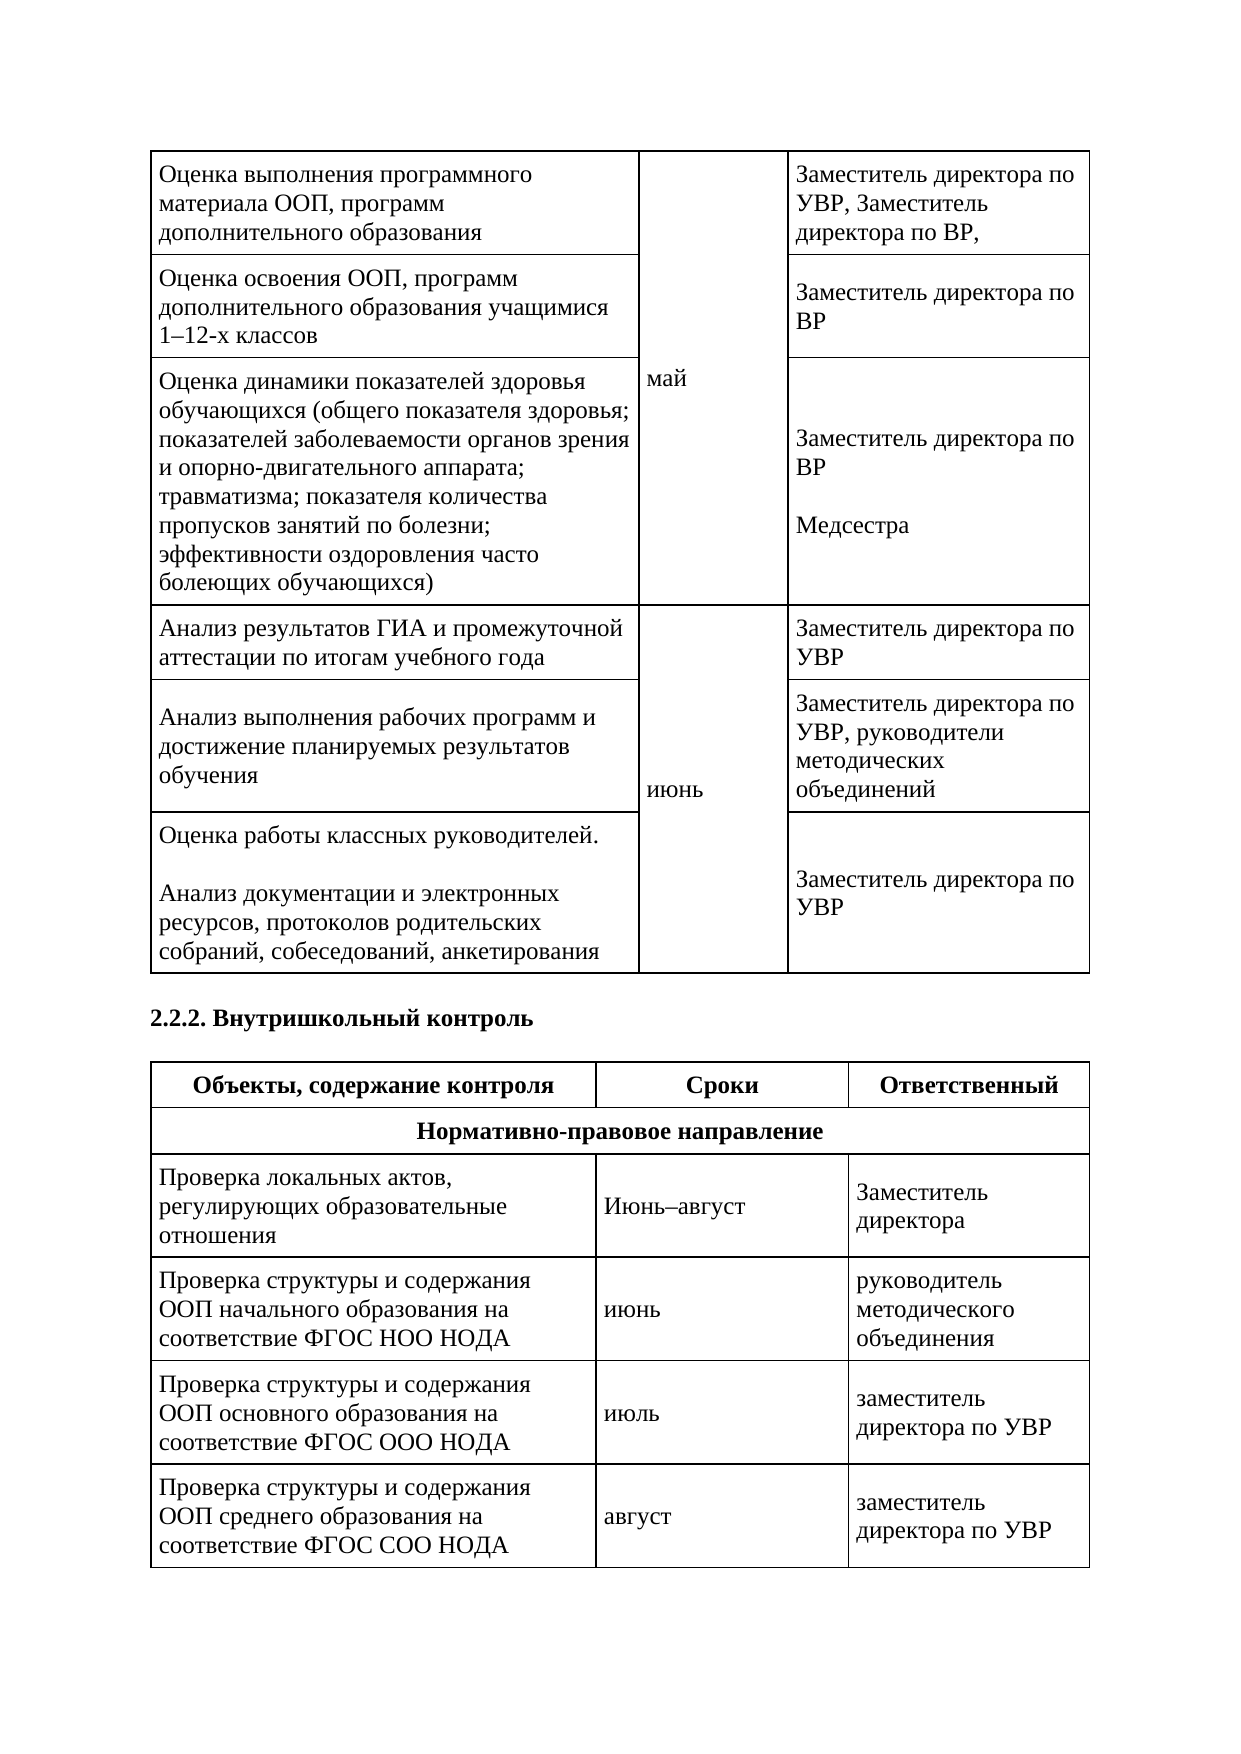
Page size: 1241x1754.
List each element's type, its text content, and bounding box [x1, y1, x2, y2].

table_cell Оценка выполнения программного материала ООП, программ дополнительного образования [152, 301, 638, 403]
table_cell Проверка локальных актов, регулирующих образовательные отношения [152, 1304, 595, 1406]
table_cell Июнь–август [597, 1304, 848, 1406]
table_cell Заместитель директора по УВР, руководители методических объединений [789, 830, 1089, 960]
table_cell май [640, 301, 787, 753]
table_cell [849, 1511, 1089, 1584]
table_cell Оценка работы классных руководителей. Анализ документации и электронных ресурсов, протоколов родительских собраний, собеседований, анкетирования [152, 962, 638, 1122]
table_cell руководитель методического объединения [849, 1407, 1089, 1509]
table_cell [789, 152, 1089, 196]
table_header Объекты, содержание контроля [152, 1212, 595, 1256]
table_cell июнь [597, 1407, 848, 1509]
table_cell Заместитель директора по ВР Медсестра [789, 508, 1089, 753]
table_cell Заместитель директора по УВР [789, 198, 1089, 299]
table_header Ответственный [849, 1212, 1089, 1256]
table_cell Рубежный контроль уровня освоения ООП в части предметных и метапредметных результатов обучающихся 5–7-х классов [152, 198, 638, 299]
table_cell Анализ выполнения рабочих программ и достижение планируемых результатов обучения [152, 830, 638, 960]
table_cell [152, 1511, 595, 1584]
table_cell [152, 152, 638, 196]
table_cell Заместитель директора по УВР, Заместитель директора по ВР, [789, 301, 1089, 403]
table_cell Заместитель директора по УВР [789, 962, 1089, 1122]
table_cell июнь [640, 755, 787, 1122]
table_cell Проверка структуры и содержания ООП начального образования на соответствие ФГОС НОО НОДА [152, 1407, 595, 1509]
text 2.2.2. Внутришкольный контроль [150, 1152, 1090, 1181]
table_cell Нормативно-правовое направление [152, 1258, 1089, 1302]
table_cell Заместитель директора по ВР [789, 405, 1089, 506]
table_cell Заместитель директора [849, 1304, 1089, 1406]
table_cell Оценка освоения ООП, программ дополнительного образования учащимися 1–12-х классов [152, 405, 638, 506]
table_header Сроки [597, 1212, 848, 1256]
table_cell июль [597, 1511, 848, 1584]
table_cell Анализ результатов ГИА и промежуточной аттестации по итогам учебного года [152, 755, 638, 828]
table_cell Заместитель директора по УВР [789, 755, 1089, 828]
table_cell Оценка динамики показателей здоровья обучающихся (общего показателя здоровья; показателей заболеваемости органов зрения и опорно-двигательного аппарата; травматизма; показателя количества пропусков занятий по болезни; эффективности оздоровления часто болеющих обучающихся) [152, 508, 638, 753]
